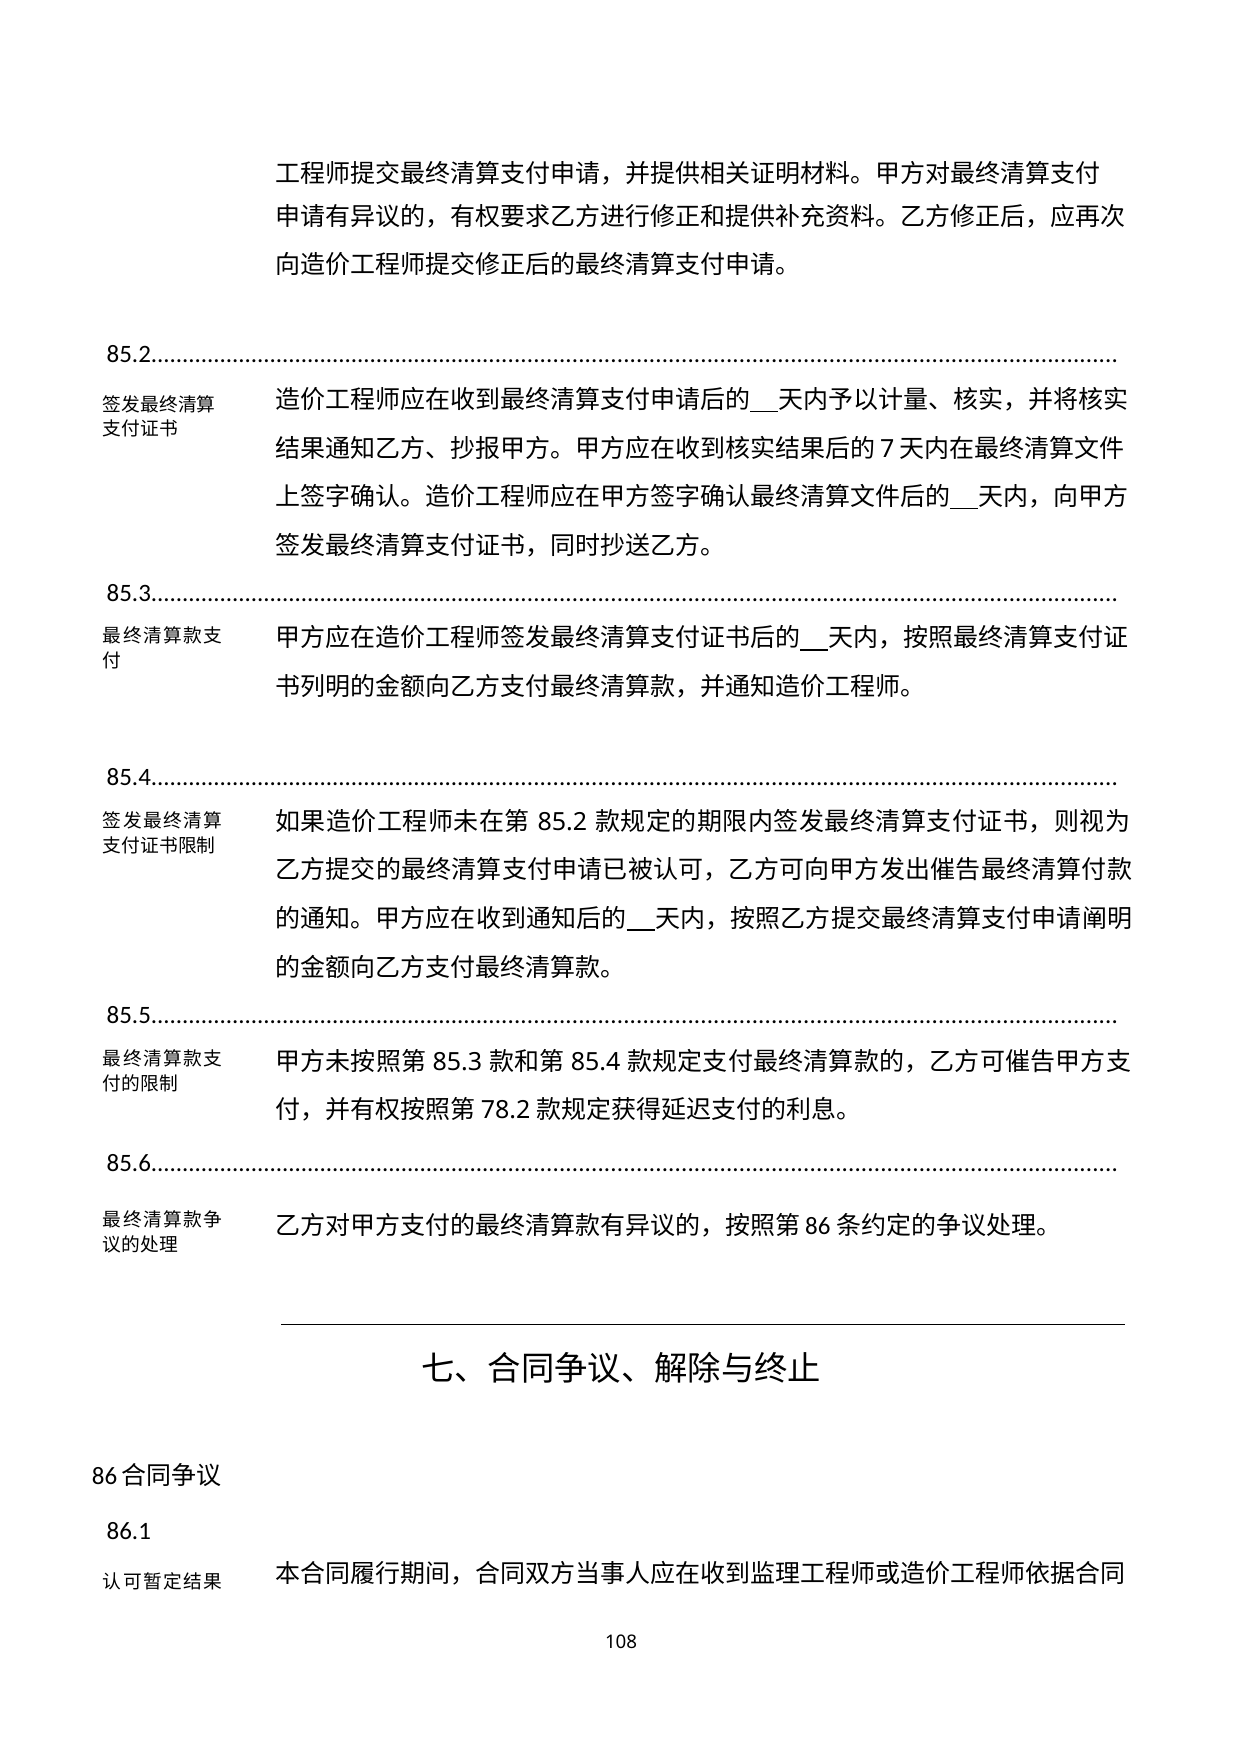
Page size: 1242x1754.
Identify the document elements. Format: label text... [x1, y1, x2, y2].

text 付的限制 [103, 1067, 224, 1092]
text 认可暂定结果 [103, 1566, 229, 1593]
text 申请有异议的，有权要求乙方进行修正和提供补充资料。乙方修正后，应再次向造价工程师提交修正后的最终清算支付申请。 [275, 197, 1132, 281]
text 签发最终清算支付证书限制 [103, 808, 228, 857]
text 86 合同争议 [92, 1454, 1150, 1492]
text 甲方未按照第 85.3 款和第 85.4 款规定支付最终清算款的，乙方可催告甲方支付，并有权按照第 78.2 款规定获得延迟支付的利息。 [275, 1031, 1132, 1128]
text 最终清算款支 [103, 1048, 229, 1067]
text 86.1 [106, 1515, 224, 1546]
text 85.3 [106, 577, 1150, 606]
text 乙方对甲方支付的最终清算款有异议的，按照第86 条约定的争议处理。 [275, 1207, 1150, 1240]
text 85.5 [106, 999, 1150, 1030]
text 85.4 [106, 762, 1150, 790]
text 工程师提交最终清算支付申请，并提供相关证明材料。甲方对最终清算支付 [275, 150, 1132, 185]
text 签发最终清算支付证书 [103, 391, 219, 441]
text 造价工程师应在收到最终清算支付申请后的 天内予以计量、核实，并将核实结果通知乙方、抄报甲方。甲方应在收到核实结果后的7天内在最终清算文件上签字确认。造价工程师应在甲方签字确认最终清算文件后的 天内，向甲方签发最终清算支付证书，同时抄送乙方。 [275, 370, 1145, 564]
text 本合同履行期间，合同双方当事人应在收到监理工程师或造价工程师依据合同 [275, 1553, 1150, 1589]
text 85.6 [106, 1148, 1150, 1176]
text 如果造价工程师未在第 85.2 款规定的期限内签发最终清算支付证书，则视为乙方提交的最终清算支付申请已被认可，乙方可向甲方发出催告最终清算付款的通知。甲方应在收到通知后的 天内，按照乙方提交最终清算支付申请阐明的金额向乙方支付最终清算款。 [275, 792, 1132, 986]
text 85.2 [106, 339, 1150, 367]
text 最终清算款争议的处理 [103, 1207, 228, 1256]
text 七、合同争议、解除与终止 [92, 1342, 1150, 1390]
text 最终清算款支付 [103, 623, 228, 673]
text 甲方应在造价工程师签发最终清算支付证书后的 天内，按照最终清算支付证书列明的金额向乙方支付最终清算款，并通知造价工程师。 [275, 608, 1132, 705]
